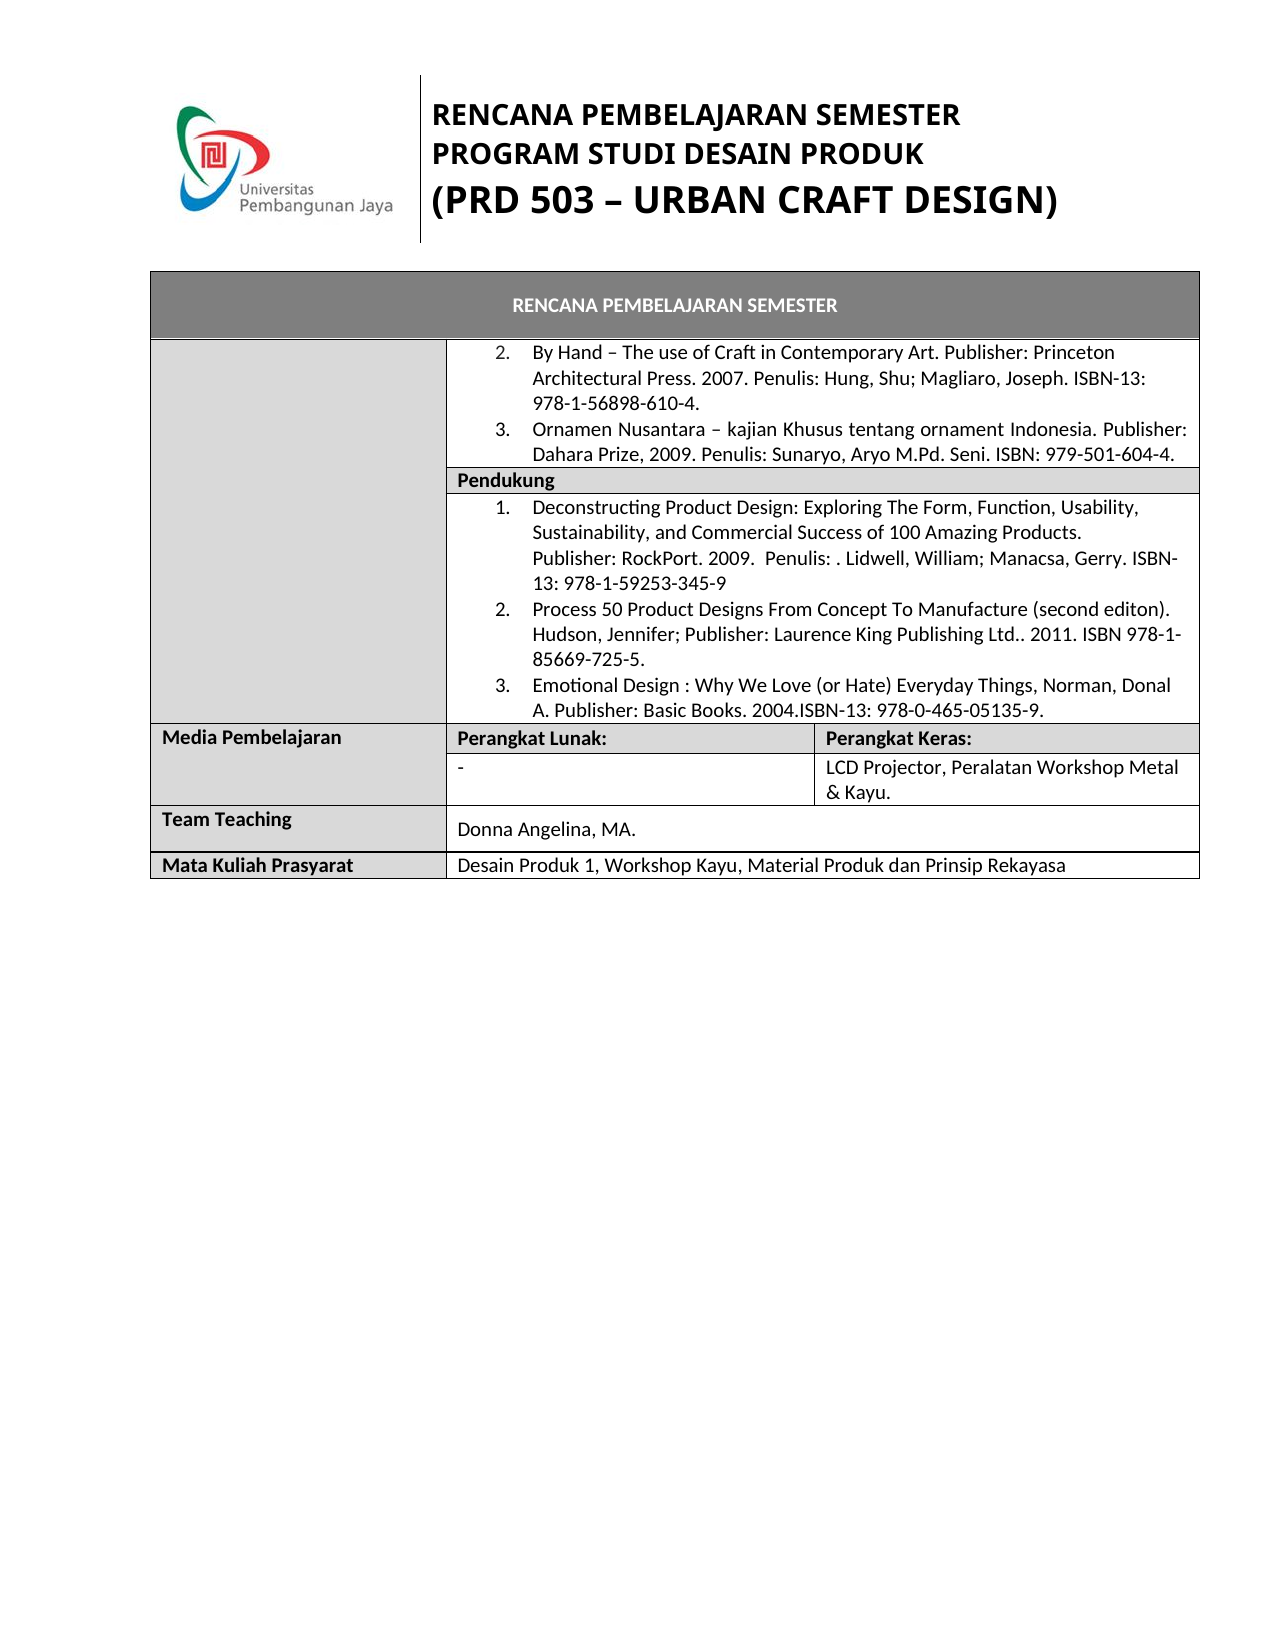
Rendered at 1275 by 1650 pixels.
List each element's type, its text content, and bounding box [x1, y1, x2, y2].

table_cell - [447, 754, 814, 805]
table_cell Team Teaching [151, 806, 446, 851]
table_cell Pendukung [447, 468, 1199, 493]
table_cell Donna Angelina, MA. [447, 806, 1199, 851]
table_cell LCD Projector, Peralatan Workshop Metal & Kayu. [815, 754, 1199, 805]
table_cell Desain Produk 1, Workshop Kayu, Material Produk dan Prinsip Rekayasa [447, 853, 1199, 878]
table_cell Mata Kuliah Prasyarat [151, 853, 446, 878]
table_header RENCANA PEMBELAJARAN SEMESTER [151, 272, 1199, 338]
table_cell Perangkat Lunak: [447, 724, 814, 753]
table_cell Deconstructing Product Design: Exploring The Form, Function, Usability, Sustainability, and Commercial Success of 100 Amazing Products. Publisher: RockPort. 2009. Penulis: . Lidwell, William; Manacsa, Gerry. ISBN-13: 978-1-59253-345-9 Process 50 Product Designs From Concept To Manufacture (second editon). Hudson, Jennifer; Publisher: Laurence King Publishing Ltd.. 2011. ISBN 978-1-85669-725-5. Emotional Design : Why We Love (or Hate) Everyday Things, Norman, Donal A. Publisher: Basic Books. 2004.ISBN-13: 978-0-465-05135-9. [447, 494, 1199, 723]
table_cell Media Pembelajaran [151, 724, 446, 805]
table_cell Perangkat Keras: [815, 724, 1199, 753]
picture [143, 93, 401, 225]
